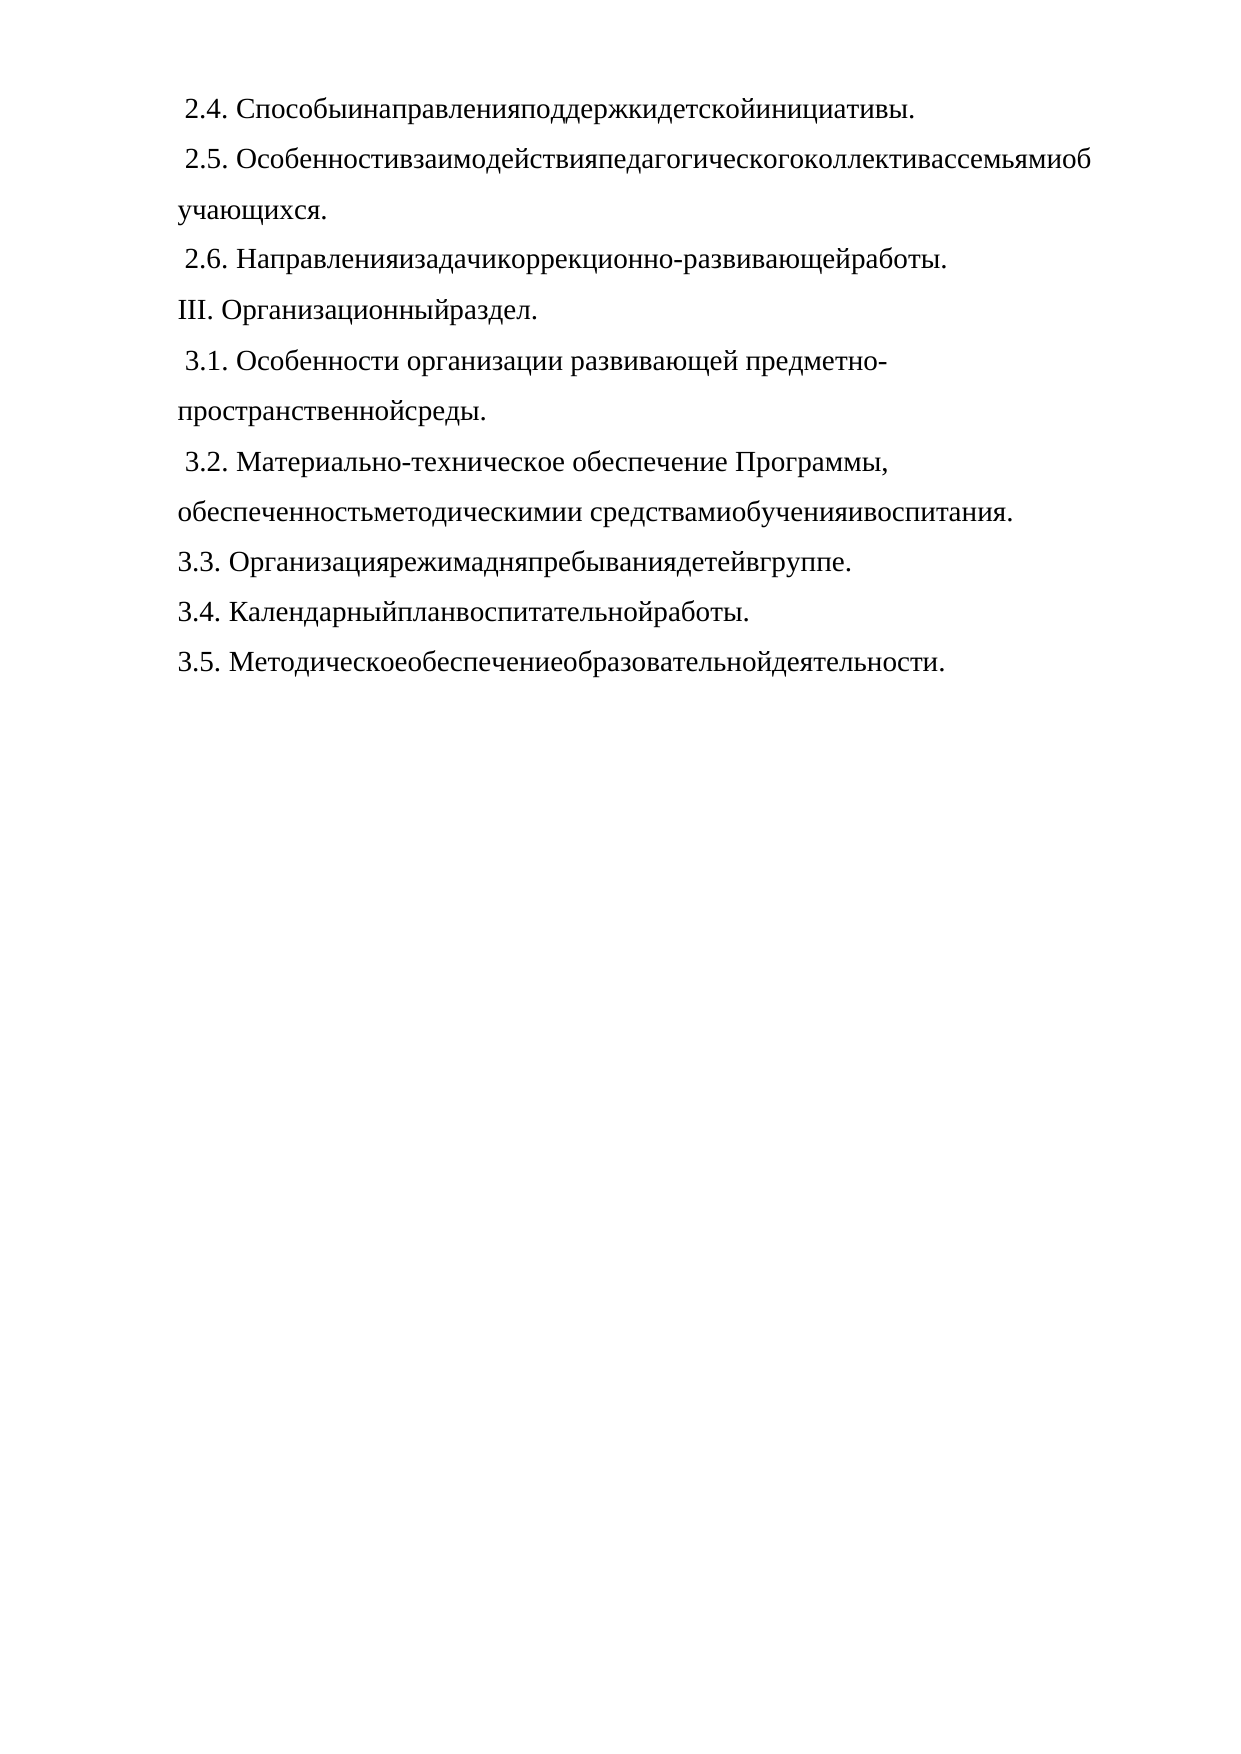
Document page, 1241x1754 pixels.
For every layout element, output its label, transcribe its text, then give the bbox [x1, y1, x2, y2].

list Организациярежимадняпребываниядетейвгруппе. [177, 544, 1178, 578]
list Календарныйпланвоспитательнойработы. [177, 594, 1178, 628]
list Направленияизадачикоррекционно-развивающейработы. [184, 242, 1178, 276]
list Особенности организации развивающей предметно-пространственнойсреды. [177, 343, 1116, 427]
list Организационныйраздел. [177, 292, 1178, 326]
list Способыинаправленияподдержкидетскойинициативы. [184, 92, 1178, 125]
list Особенностивзаимодействияпедагогическогоколлективассемьямиобучающихся. [177, 142, 1099, 225]
list Материально-техническое обеспечение Программы, обеспеченностьметодическимии средствамиобученияивоспитания. [177, 444, 1092, 528]
list Методическоеобеспечениеобразовательнойдеятельности. [177, 644, 1178, 678]
